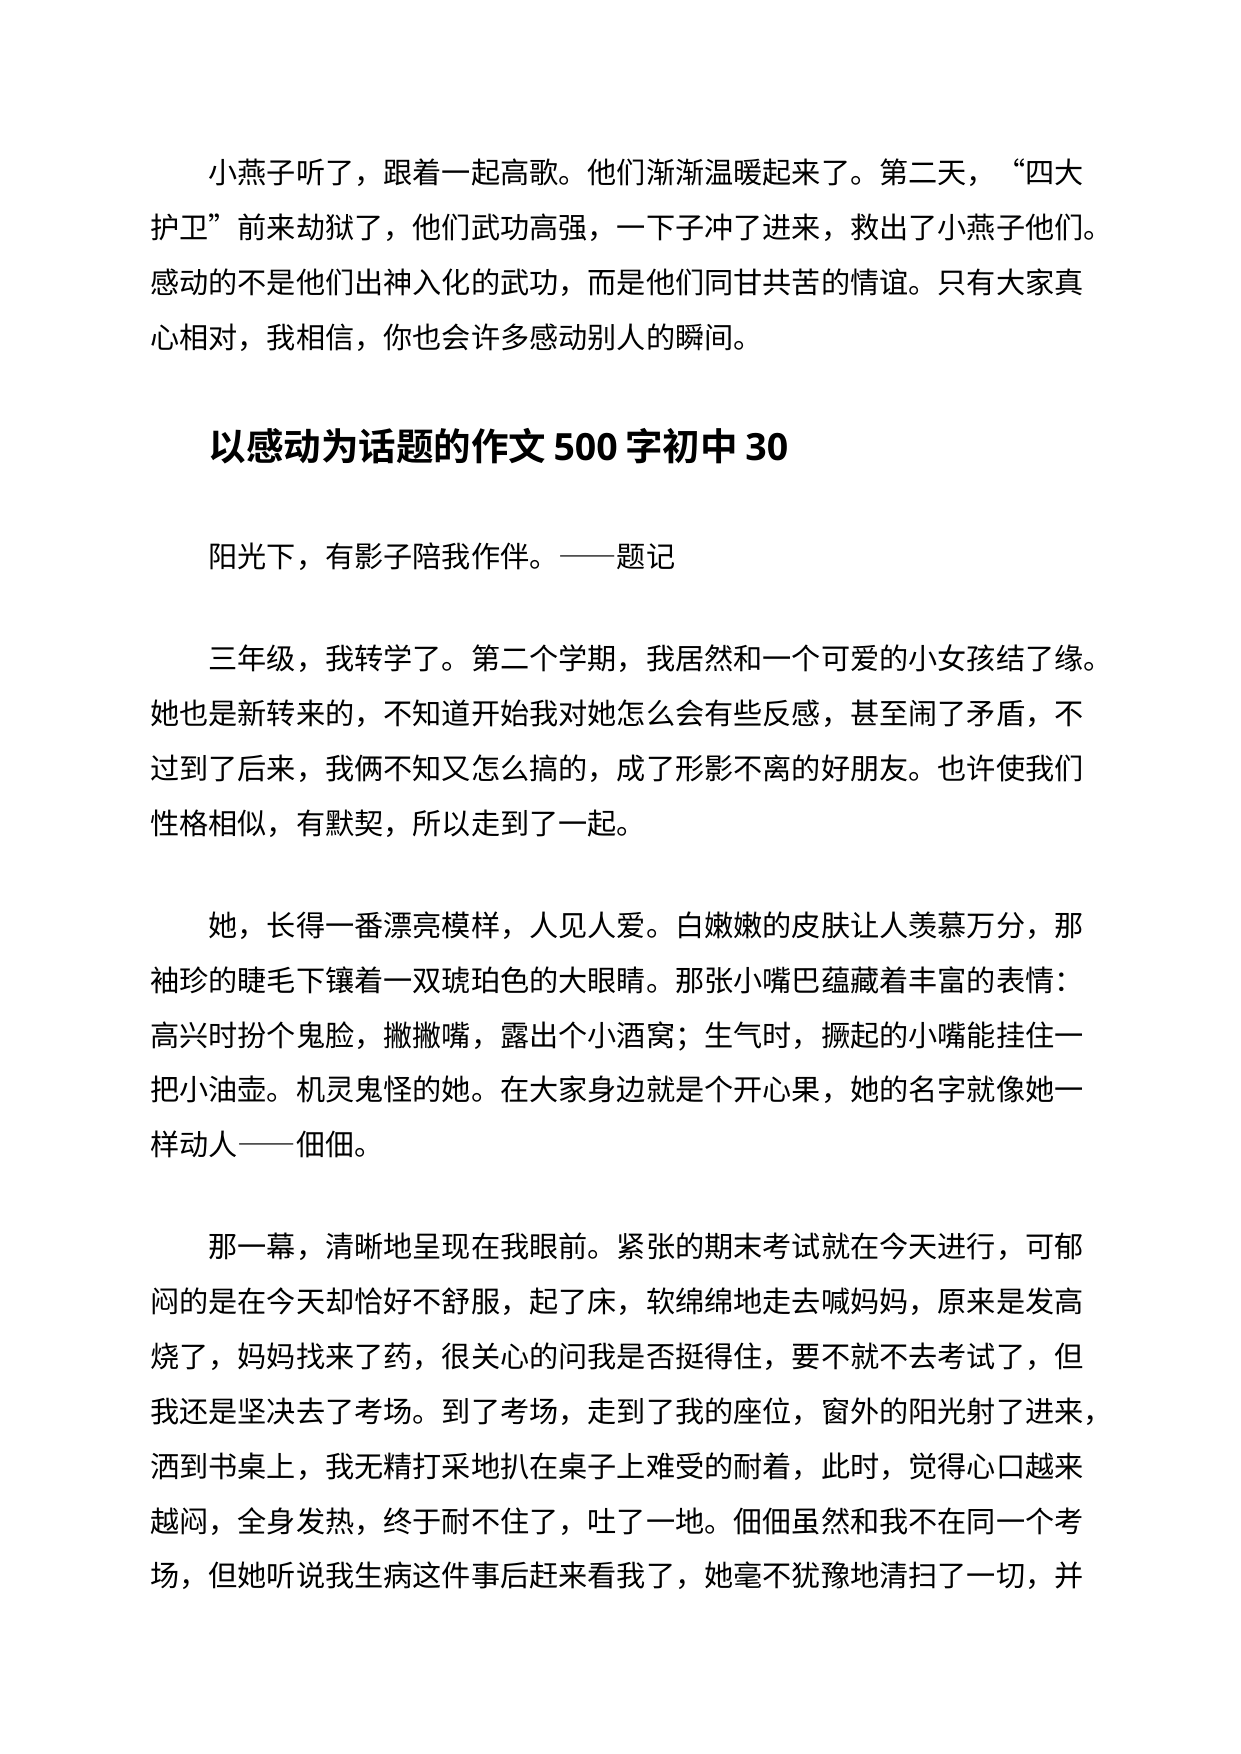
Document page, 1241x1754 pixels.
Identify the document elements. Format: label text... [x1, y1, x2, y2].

text 以感动为话题的作文500字初中30 [150, 416, 1090, 471]
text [150, 1224, 1090, 1595]
text 她，长得一番漂亮模样，人见人爱。白嫩嫩的皮肤让人羡慕万分，那袖珍的睫毛下镶着一双琥珀色的大眼睛。那张小嘴巴蕴藏着丰富的表情：高兴时扮个鬼脸，撇撇嘴，露出个小酒窝；生气时，撅起的小嘴能挂住一把小油壶。机灵鬼怪的她。在大家身边就是个开心果，她的名字就像她一样动人——佃佃。 [150, 902, 1090, 1164]
text 小燕子听了，跟着一起高歌。他们渐渐温暖起来了。第二天，“四大护卫”前来劫狱了，他们武功高强，一下子冲了进来，救出了小燕子他们。感动的不是他们出神入化的武功，而是他们同甘共苦的情谊。只有大家真心相对，我相信，你也会许多感动别人的瞬间。 [150, 150, 1090, 357]
text 三年级，我转学了。第二个学期，我居然和一个可爱的小女孩结了缘。她也是新转来的，不知道开始我对她怎么会有些反感，甚至闹了矛盾，不过到了后来，我俩不知又怎么搞的，成了形影不离的好朋友。也许使我们性格相似，有默契，所以走到了一起。 [150, 636, 1090, 843]
text 阳光下，有影子陪我作伴。——题记 [150, 534, 1090, 576]
